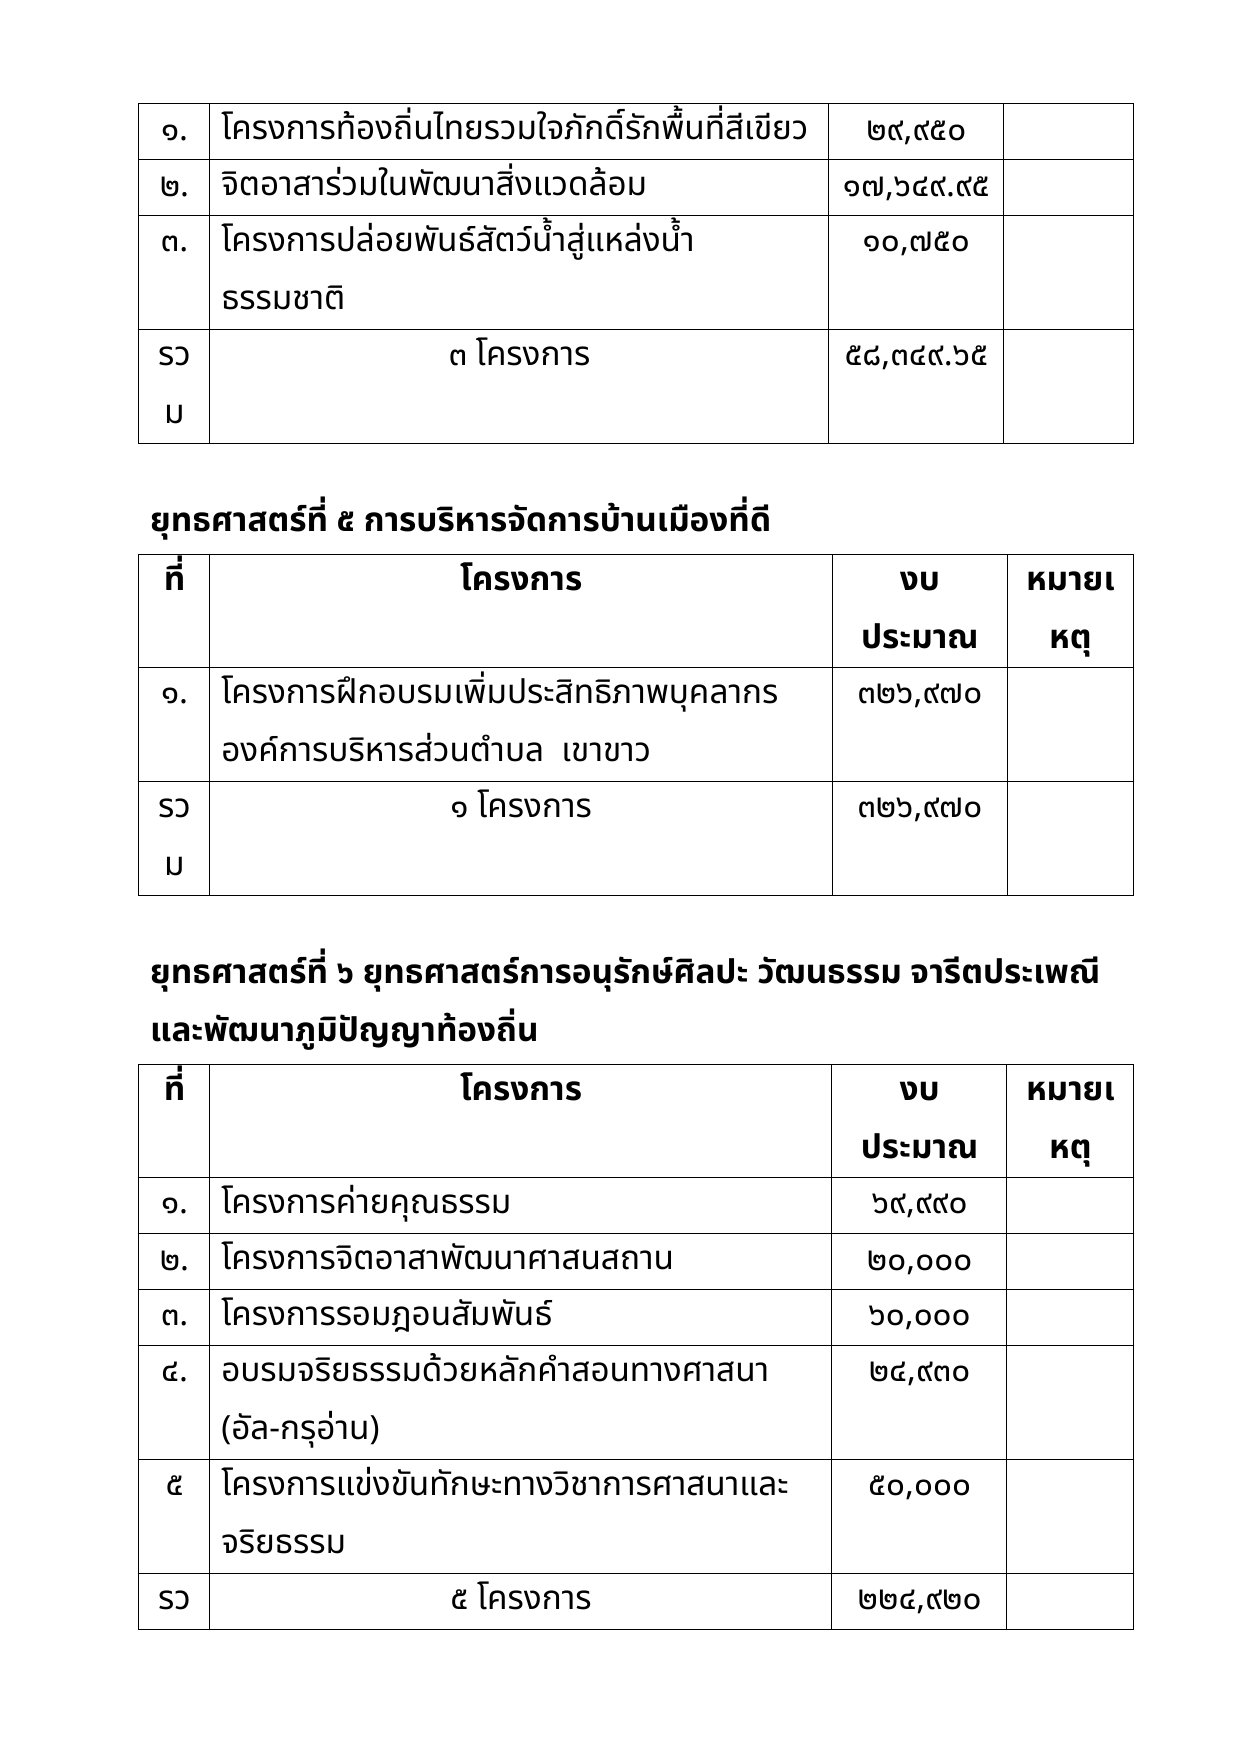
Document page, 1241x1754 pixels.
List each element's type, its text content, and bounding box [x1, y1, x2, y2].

table_header งบประมาณ [833, 555, 1007, 667]
table_cell รวม [139, 1574, 209, 1628]
table_cell ๒. [139, 160, 209, 215]
table_cell รวม [139, 330, 209, 442]
table_cell รวม [139, 782, 209, 894]
table_cell ๓ โครงการ [210, 330, 828, 442]
table_cell โครงการแข่งขันทักษะทางวิชาการศาสนาและจริยธรรม [210, 1460, 831, 1573]
table_cell โครงการฝึกอบรมเพิ่มประสิทธิภาพบุคลากรองค์การบริหารส่วนตำบล เขาขาว [210, 668, 832, 781]
table_header ที่ [139, 1065, 209, 1177]
table_cell [1004, 330, 1133, 442]
table_cell [1004, 160, 1133, 215]
table_cell โครงการท้องถิ่นไทยรวมใจภักดิ์รักพื้นที่สีเขียว [210, 104, 828, 159]
table_cell [1004, 216, 1133, 329]
table_cell ๒๙,๙๕๐ [829, 104, 1003, 159]
table_cell โครงการค่ายคุณธรรม [210, 1178, 831, 1233]
table_cell ๑. [139, 1178, 209, 1233]
table_cell โครงการจิตอาสาพัฒนาศาสนสถาน [210, 1234, 831, 1289]
table_cell [1007, 1290, 1133, 1345]
table_cell [1008, 668, 1133, 781]
table_cell ๕๘,๓๔๙.๖๕ [829, 330, 1003, 442]
table_header งบประมาณ [832, 1065, 1006, 1177]
table_header โครงการ [210, 555, 832, 667]
table_cell [1007, 1346, 1133, 1459]
table_cell โครงการรอมฎอนสัมพันธ์ [210, 1290, 831, 1345]
table_cell ๕๐,๐๐๐ [832, 1460, 1006, 1573]
table_cell ๕ โครงการ [210, 1574, 831, 1628]
table_cell ๓๒๖,๙๗๐ [833, 782, 1007, 894]
table_cell [1007, 1178, 1133, 1233]
table_cell จิตอาสาร่วมในพัฒนาสิ่งแวดล้อม [210, 160, 828, 215]
table_cell ๒๔,๙๓๐ [832, 1346, 1006, 1459]
table_cell [1004, 104, 1133, 159]
table_cell ๒๒๔,๙๒๐ [832, 1574, 1006, 1628]
table_cell [1007, 1460, 1133, 1573]
table_cell ๑๐,๗๕๐ [829, 216, 1003, 329]
table_cell ๑ โครงการ [210, 782, 832, 894]
table_cell ๒. [139, 1234, 209, 1289]
table_cell ๔. [139, 1346, 209, 1459]
table_cell ๓๒๖,๙๗๐ [833, 668, 1007, 781]
table_cell ๕ [139, 1460, 209, 1573]
table_cell [1007, 1574, 1133, 1628]
table_cell ๓. [139, 216, 209, 329]
table_cell ๒๐,๐๐๐ [832, 1234, 1006, 1289]
table_cell ๑. [139, 668, 209, 781]
text ยุทธศาสตร์ที่ ๖ ยุทธศาสตร์การอนุรักษ์ศิลปะ วัฒนธรรม จารีตประเพณี และพัฒนาภูมิปัญญาท้องถิ่น [150, 948, 1122, 1056]
table_header โครงการ [210, 1065, 831, 1177]
table_cell ๖๙,๙๙๐ [832, 1178, 1006, 1233]
table_header หมายเหตุ [1008, 555, 1133, 667]
table_cell [1008, 782, 1133, 894]
text ยุทธศาสตร์ที่ ๕ การบริหารจัดการบ้านเมืองที่ดี [364, 496, 1122, 546]
table_cell ๓. [139, 1290, 209, 1345]
table_cell โครงการปล่อยพันธ์สัตว์น้ำสู่แหล่งน้ำธรรมชาติ [210, 216, 828, 329]
table_cell อบรมจริยธรรมด้วยหลักคำสอนทางศาสนา (อัล-กรุอ่าน) [210, 1346, 831, 1459]
table_cell [1007, 1234, 1133, 1289]
table_header ที่ [139, 555, 209, 667]
table_cell ๖๐,๐๐๐ [832, 1290, 1006, 1345]
table_cell ๑๗,๖๔๙.๙๕ [829, 160, 1003, 215]
table_header หมายเหตุ [1007, 1065, 1133, 1177]
table_cell ๑. [139, 104, 209, 159]
